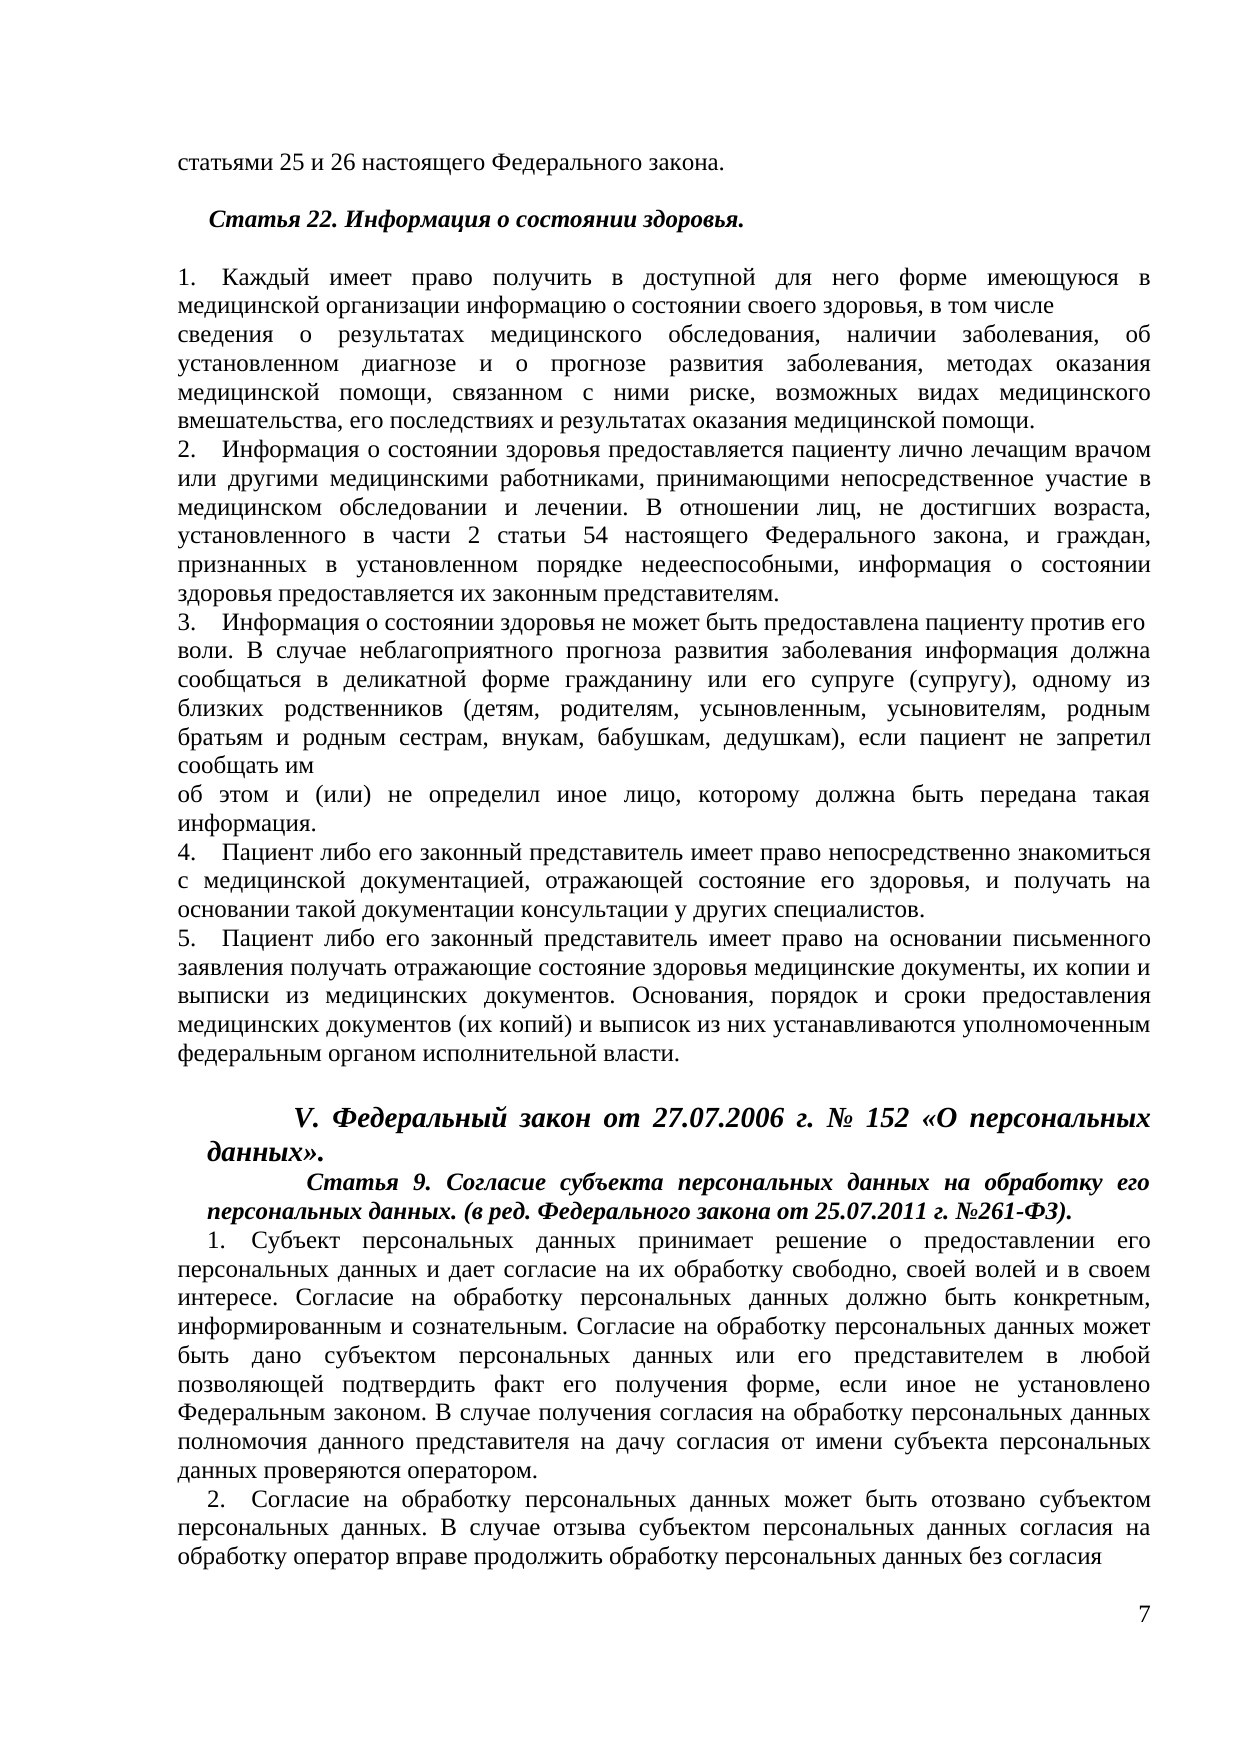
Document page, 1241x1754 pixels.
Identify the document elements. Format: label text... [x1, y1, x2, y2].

list сведения о результатах медицинского обследования, наличии заболевания, об установленном диагнозе и о прогнозе развития заболевания, методах оказания медицинской помощи, связанном с ними риске, возможных видах медицинского вмешательства, его последствиях и результатах оказания медицинской помощи. [177, 319, 1152, 434]
list Субъект персональных данных принимает решение о предоставлении его персональных данных и дает согласие на их обработку свободно, своей волей и в своем интересе. Согласие на обработку персональных данных должно быть конкретным, информированным и сознательным. Согласие на обработку персональных данных может быть дано субъектом персональных данных или его представителем в любой позволяющей подтвердить факт его получения форме, если иное не установлено Федеральным законом. В случае получения согласия на обработку персональных данных полномочия данного представителя на дачу согласия от имени субъекта персональных данных проверяются оператором. [177, 1225, 1152, 1484]
list Информация о состоянии здоровья предоставляется пациенту лично лечащим врачом или другими медицинскими работниками, принимающими непосредственное участие в медицинском обследовании и лечении. В отношении лиц, не достигших возраста, установленного в части 2 статьи 54 настоящего Федерального закона, и граждан, признанных в установленном порядке недееспособными, информация о состоянии здоровья предоставляется их законным представителям. [177, 434, 1152, 607]
list Пациент либо его законный представитель имеет право на основании письменного заявления получать отражающие состояние здоровья медицинские документы, их копии и выписки из медицинских документов. Основания, порядок и сроки предоставления медицинских документов (их копий) и выписок из них устанавливаются уполномоченным федеральным органом исполнительной власти. [177, 923, 1152, 1067]
list Статья 22. Информация о состоянии здоровья. [177, 204, 1152, 233]
list 7 [207, 1599, 1152, 1627]
list Пациент либо его законный представитель имеет право непосредственно знакомиться с медицинской документацией, отражающей состояние его здоровья, и получать на основании такой документации консультации у других специалистов. [177, 837, 1152, 923]
list воли. В случае неблагоприятного прогноза развития заболевания информация должна сообщаться в деликатной форме гражданину или его супруге (супругу), одному из близких родственников (детям, родителям, усыновленным, усыновителям, родным братьям и родным сестрам, внукам, бабушкам, дедушкам), если пациент не запретил сообщать им [177, 636, 1152, 779]
list Согласие на обработку персональных данных может быть отозвано субъектом персональных данных. В случае отзыва субъектом персональных данных согласия на обработку оператор вправе продолжить обработку персональных данных без согласия [177, 1484, 1152, 1570]
list Информация о состоянии здоровья не может быть предоставлена пациенту против его [177, 607, 1152, 636]
list V. Федеральный закон от 27.07.2006 г. № 152 «О персональных данных». [207, 1100, 1152, 1167]
list статьями 25 и 26 настоящего Федерального закона. [177, 147, 1152, 176]
list Каждый имеет право получить в доступной для него форме имеющуюся в медицинской организации информацию о состоянии своего здоровья, в том числе [177, 262, 1152, 319]
text об этом и (или) не определил иное лицо, которому должна быть передана такая информация. [177, 779, 1152, 837]
list Статья 9. Согласие субъекта персональных данных на обработку его персональных данных. (в ред. Федерального закона от 25.07.2011 г. №261-ФЗ). [207, 1167, 1152, 1225]
